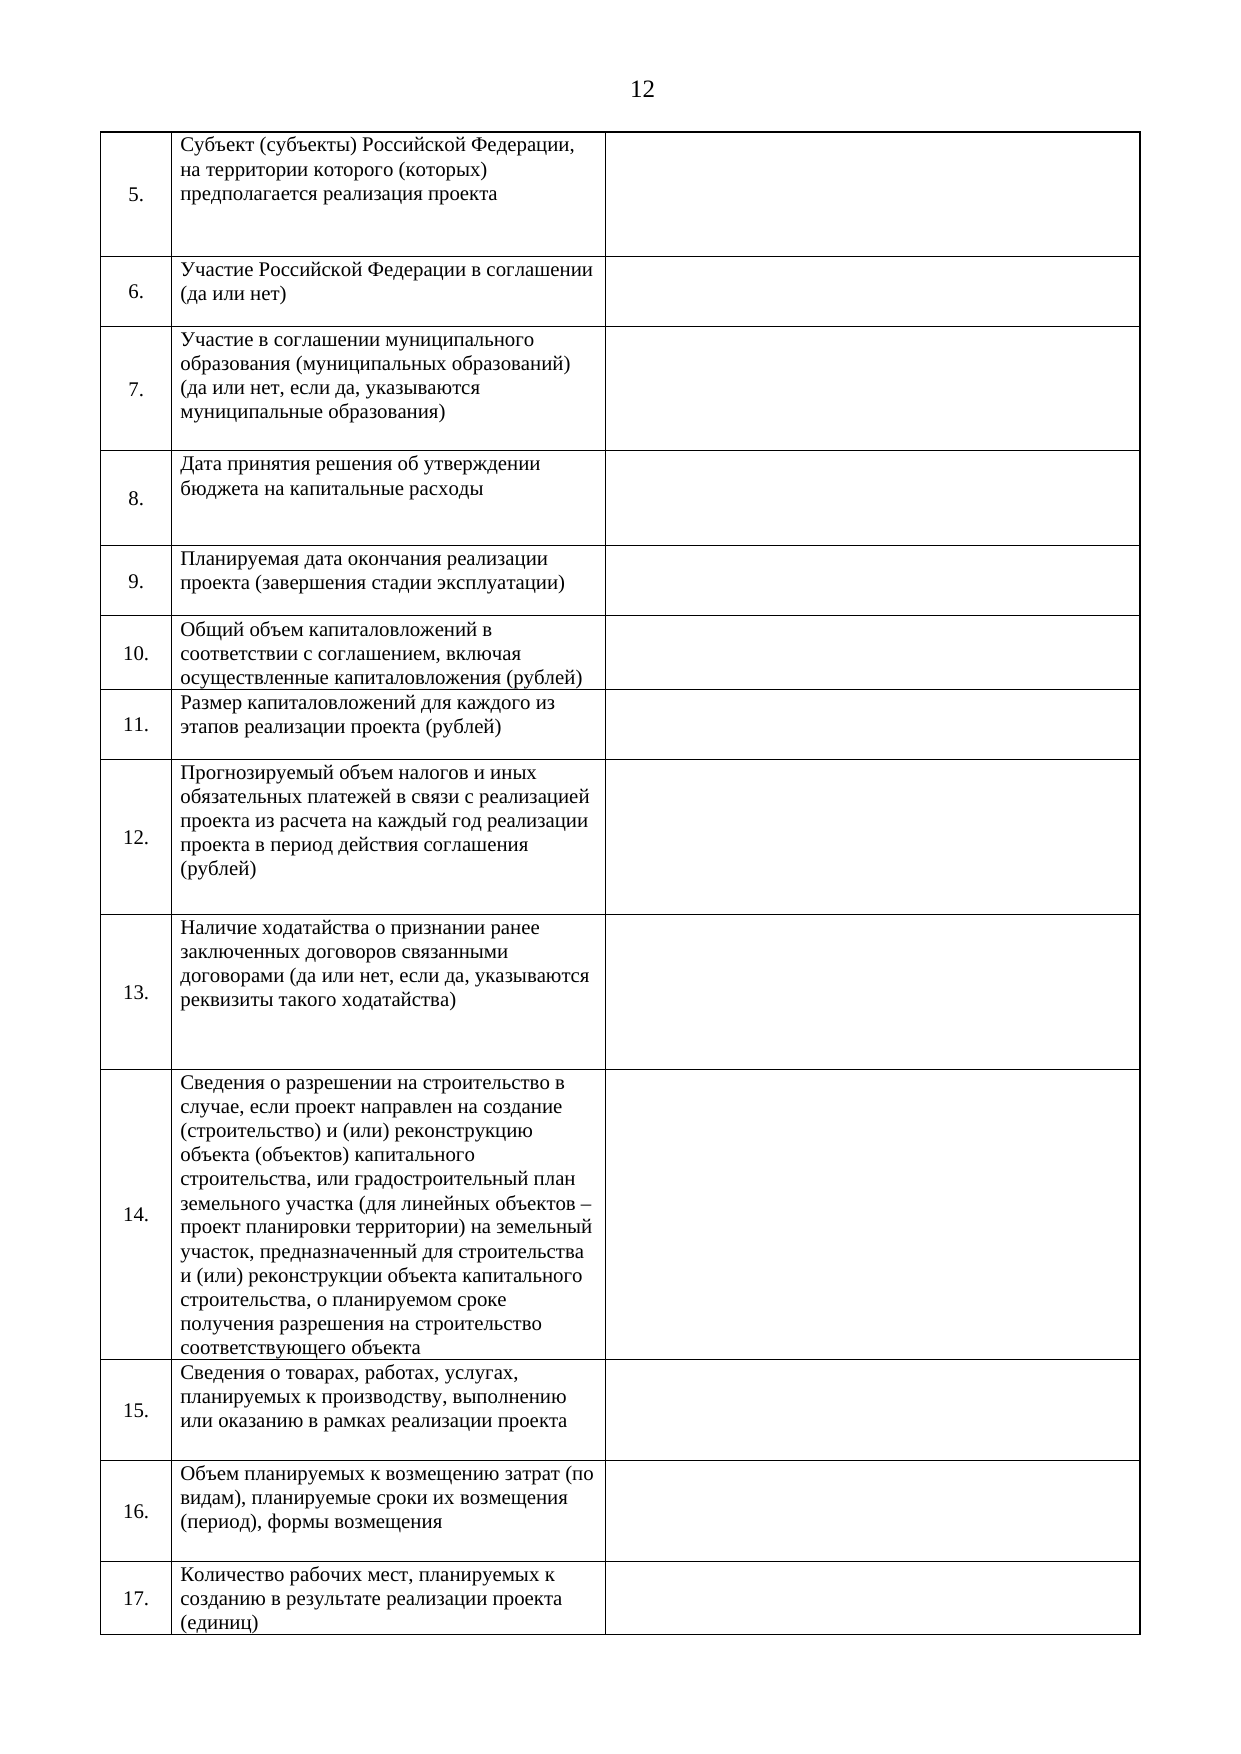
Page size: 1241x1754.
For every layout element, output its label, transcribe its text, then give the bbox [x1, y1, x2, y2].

table_cell 8. [101, 451, 171, 545]
table_cell 16. [101, 1461, 171, 1561]
table_cell [606, 451, 1139, 545]
table_cell Количество рабочих мест, планируемых к созданию в результате реализации проекта (единиц) [172, 1562, 605, 1634]
table_cell 14. [101, 1070, 171, 1359]
table_cell Размер капиталовложений для каждого из этапов реализации проекта (рублей) [172, 690, 605, 759]
table_cell [606, 690, 1139, 759]
table_cell 11. [101, 690, 171, 759]
table_cell Сведения о разрешении на строительство в случае, если проект направлен на создание (строительство) и (или) реконструкцию объекта (объектов) капитального строительства, или градостроительный план земельного участка (для линейных объектов – проект планировки территории) на земельный участок, предназначенный для строительства и (или) реконструкции объекта капитального строительства, о планируемом сроке получения разрешения на строительство соответствующего объекта [172, 1070, 605, 1359]
table_cell 15. [101, 1360, 171, 1460]
table_cell [606, 1070, 1139, 1359]
table_cell [606, 1562, 1139, 1634]
table_cell Субъект (субъекты) Российской Федерации, на территории которого (которых) предполагается реализация проекта [172, 133, 605, 256]
table_cell 17. [101, 1562, 171, 1634]
table_cell 5. [101, 133, 171, 256]
table_cell Планируемая дата окончания реализации проекта (завершения стадии эксплуатации) [172, 546, 605, 615]
table_cell [606, 760, 1139, 914]
table_cell 12. [101, 760, 171, 914]
table_cell [606, 257, 1139, 326]
table_cell [606, 1360, 1139, 1460]
table_cell 13. [101, 915, 171, 1069]
table_cell 9. [101, 546, 171, 615]
table_cell 10. [101, 616, 171, 689]
table_cell [606, 915, 1139, 1069]
table_cell Общий объем капиталовложений в соответствии с соглашением, включая осуществленные капиталовложения (рублей) [172, 616, 605, 689]
table_cell Участие Российской Федерации в соглашении (да или нет) [172, 257, 605, 326]
table_cell Дата принятия решения об утверждении бюджета на капитальные расходы [172, 451, 605, 545]
table_cell Наличие ходатайства о признании ранее заключенных договоров связанными договорами (да или нет, если да, указываются реквизиты такого ходатайства) [172, 915, 605, 1069]
table_cell [606, 546, 1139, 615]
table_cell Участие в соглашении муниципального образования (муниципальных образований) (да или нет, если да, указываются муниципальные образования) [172, 327, 605, 450]
table_cell [606, 133, 1139, 256]
table_cell Прогнозируемый объем налогов и иных обязательных платежей в связи с реализацией проекта из расчета на каждый год реализации проекта в период действия соглашения (рублей) [172, 760, 605, 914]
table_cell [606, 327, 1139, 450]
table_cell [606, 1461, 1139, 1561]
table_cell [606, 616, 1139, 689]
table_cell 6. [101, 257, 171, 326]
table_cell 7. [101, 327, 171, 450]
table_cell Объем планируемых к возмещению затрат (по видам), планируемые сроки их возмещения (период), формы возмещения [172, 1461, 605, 1561]
table_cell Сведения о товарах, работах, услугах, планируемых к производству, выполнению или оказанию в рамках реализации проекта [172, 1360, 605, 1460]
